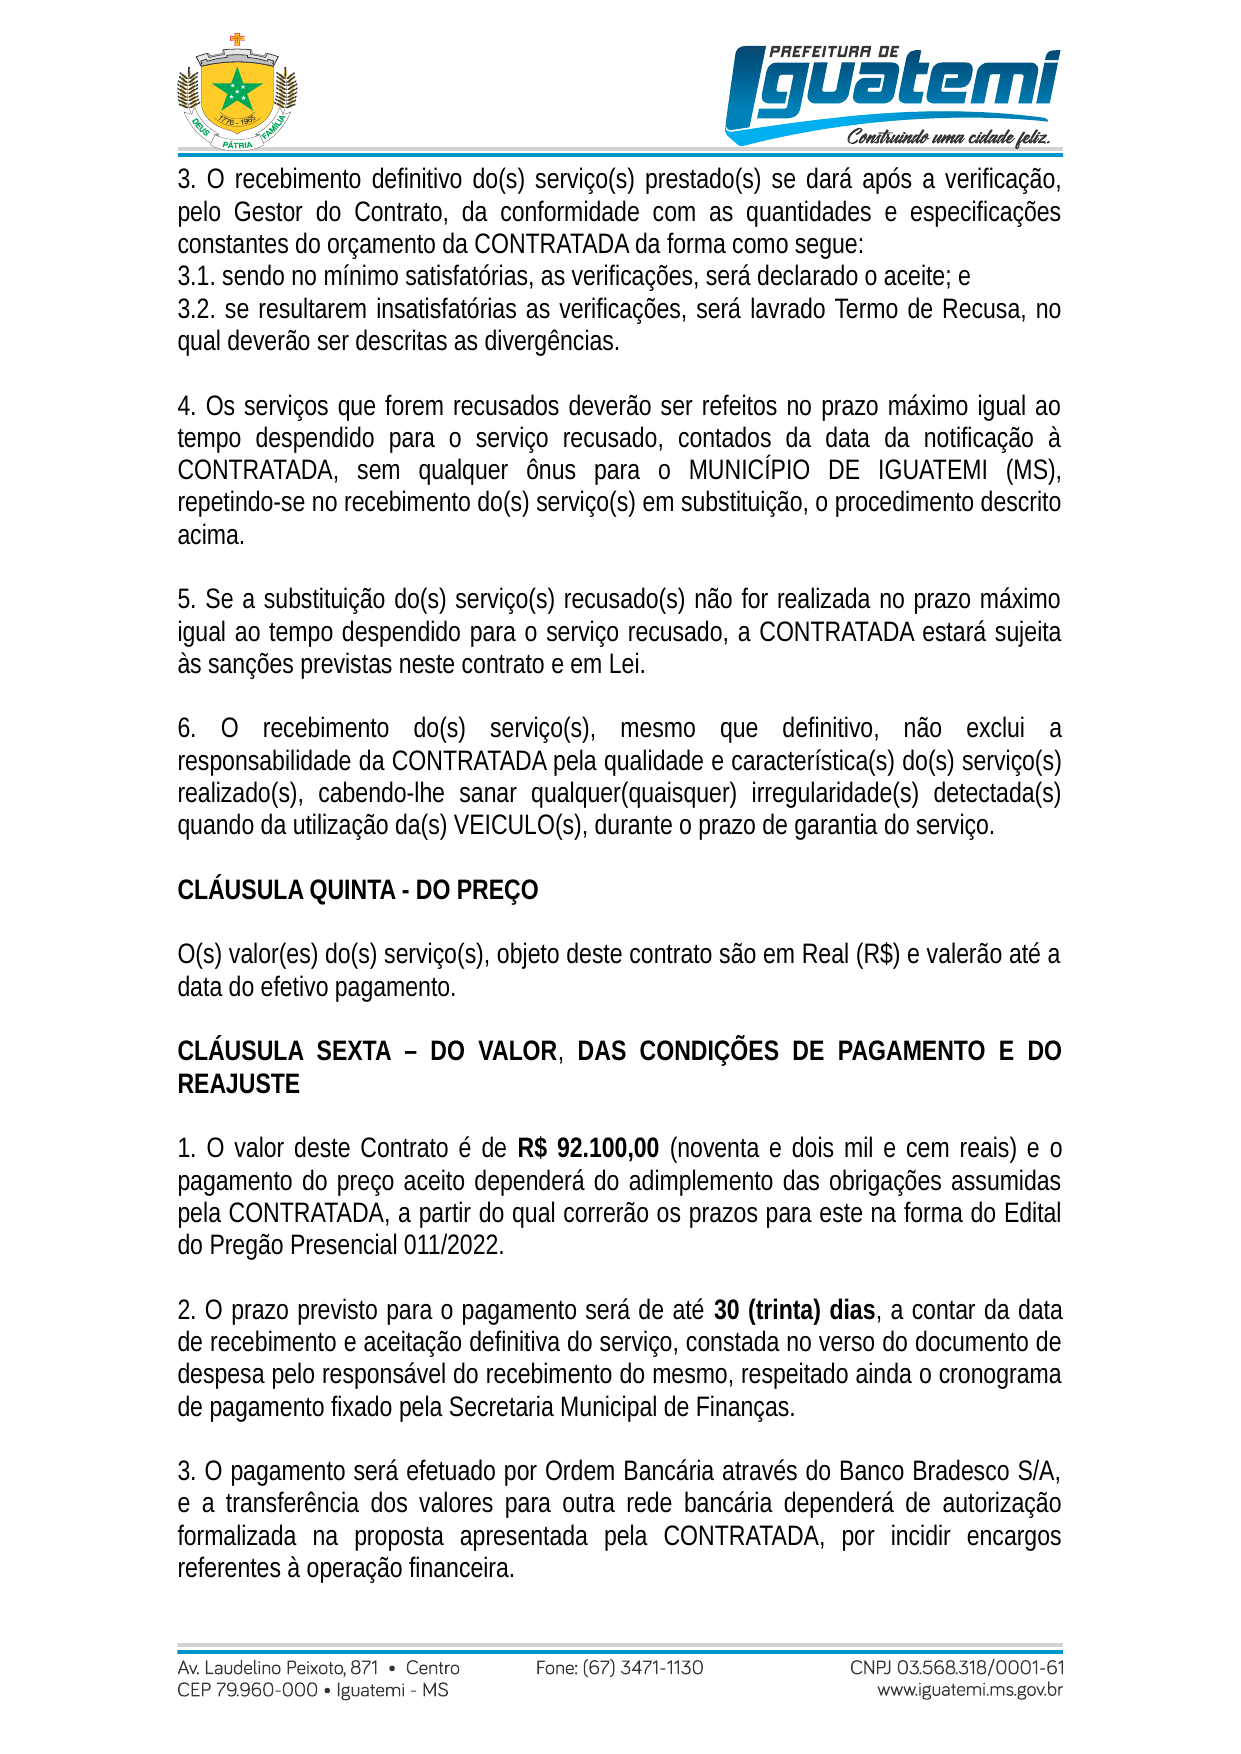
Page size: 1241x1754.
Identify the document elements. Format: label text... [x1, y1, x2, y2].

text 4. Os serviços que forem recusados deverão ser refeitos no prazo máximo igual ao tempo despendido para o serviço recusado, contados da data da notificação à CONTRATADA, sem qualquer ônus para o MUNICÍPIO DE IGUATEMI (MS), repetindo-se no recebimento do(s) serviço(s) em substituição, o procedimento descrito acima. [177, 388, 1063, 550]
text 3. O pagamento será efetuado por Ordem Bancária através do Banco Bradesco S/A, e a transferência dos valores para outra rede bancária dependerá de autorização formalizada na proposta apresentada pela CONTRATADA, por incidir encargos referentes à operação financeira. [177, 1454, 1063, 1583]
text CLÁUSULA SEXTA – DO VALOR, DAS CONDIÇÕES DE PAGAMENTO E DO REAJUSTE [177, 1034, 1063, 1099]
text 3.2. se resultarem insatisfatórias as verificações, será lavrado Termo de Recusa, no qual deverão ser descritas as divergências. [177, 292, 1063, 356]
text 2. O prazo previsto para o pagamento será de até 30 (trinta) dias, a contar da data de recebimento e aceitação definitiva do serviço, constada no verso do documento de despesa pelo responsável do recebimento do mesmo, respeitado ainda o cronograma de pagamento fixado pela Secretaria Municipal de Finanças. [177, 1293, 1063, 1422]
text 3.1. sendo no mínimo satisfatórias, as verificações, será declarado o aceite; e [177, 259, 1063, 292]
text 5. Se a substituição do(s) serviço(s) recusado(s) não for realizada no prazo máximo igual ao tempo despendido para o serviço recusado, a CONTRATADA estará sujeita às sanções previstas neste contrato e em Lei. [177, 582, 1063, 679]
text 3. O recebimento definitivo do(s) serviço(s) prestado(s) se dará após a verificação, pelo Gestor do Contrato, da conformidade com as quantidades e especificações constantes do orçamento da CONTRATADA da forma como segue: [177, 162, 1063, 259]
text CLÁUSULA QUINTA - DO PREÇO [177, 873, 1066, 905]
text 1. O valor deste Contrato é de R$ 92.100,00 (noventa e dois mil e cem reais) e o pagamento do preço aceito dependerá do adimplemento das obrigações assumidas pela CONTRATADA, a partir do qual correrão os prazos para este na forma do Edital do Pregão Presencial 011/2022. [177, 1131, 1063, 1260]
text O(s) valor(es) do(s) serviço(s), objeto deste contrato são em Real (R$) e valerão até a data do efetivo pagamento. [177, 937, 1063, 1002]
text 6. O recebimento do(s) serviço(s), mesmo que definitivo, não exclui a responsabilidade da CONTRATADA pela qualidade e característica(s) do(s) serviço(s) realizado(s), cabendo-lhe sanar qualquer(quaisquer) irregularidade(s) detectada(s) quando da utilização da(s) VEICULO(s), durante o prazo de garantia do serviço. [177, 711, 1063, 841]
